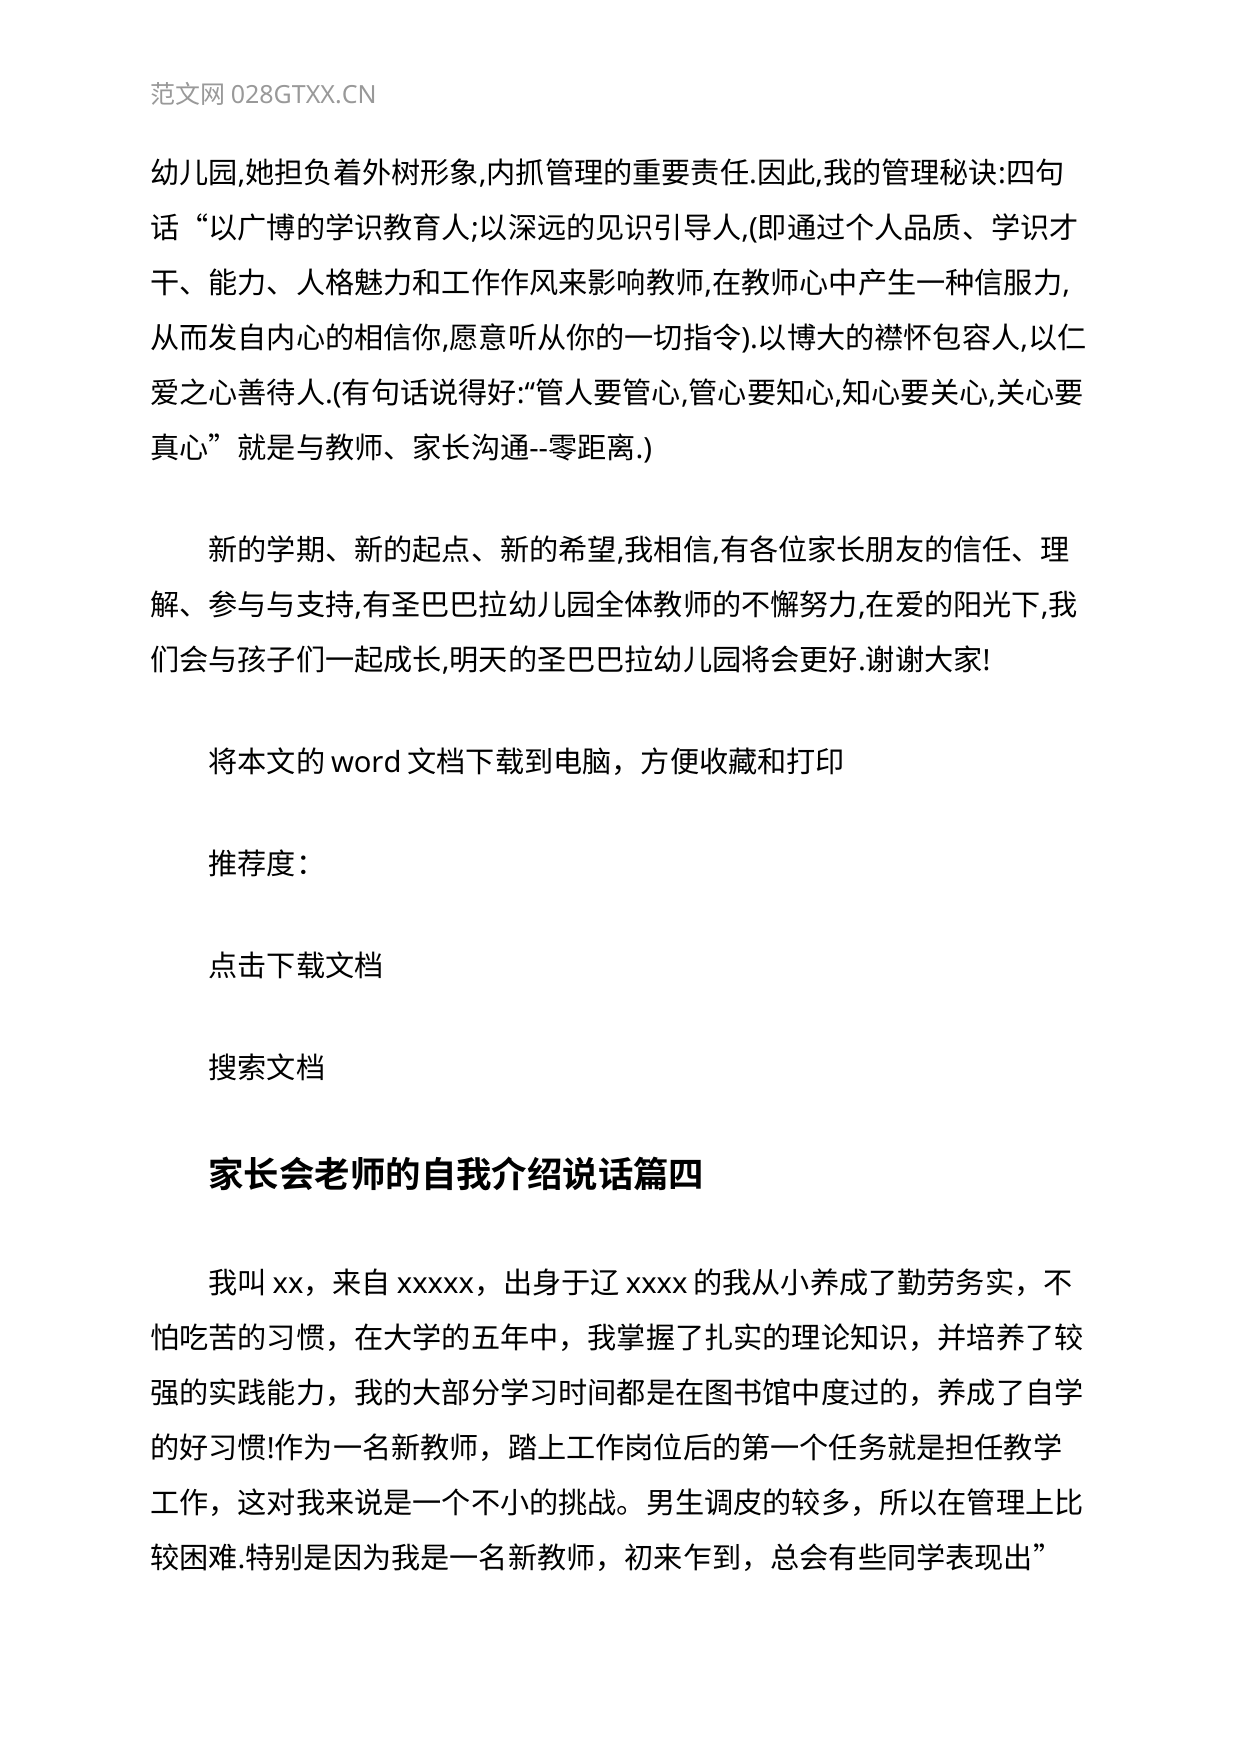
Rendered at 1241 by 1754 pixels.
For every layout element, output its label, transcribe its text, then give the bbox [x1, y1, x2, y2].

text 点击下载文档 [150, 943, 1090, 985]
text 推荐度： [150, 841, 1090, 883]
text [150, 1260, 1090, 1577]
text 搜索文档 [150, 1044, 1090, 1087]
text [150, 150, 1090, 467]
text 新的学期、新的起点、新的希望,我相信,有各位家长朋友的信任、理解、参与与支持,有圣巴巴拉幼儿园全体教师的不懈努力,在爱的阳光下,我们会与孩子们一起成长,明天的圣巴巴拉幼儿园将会更好.谢谢大家! [150, 527, 1090, 679]
text 家长会老师的自我介绍说话篇四 [150, 1146, 1090, 1197]
text 将本文的word文档下载到电脑，方便收藏和打印 [150, 739, 1090, 781]
